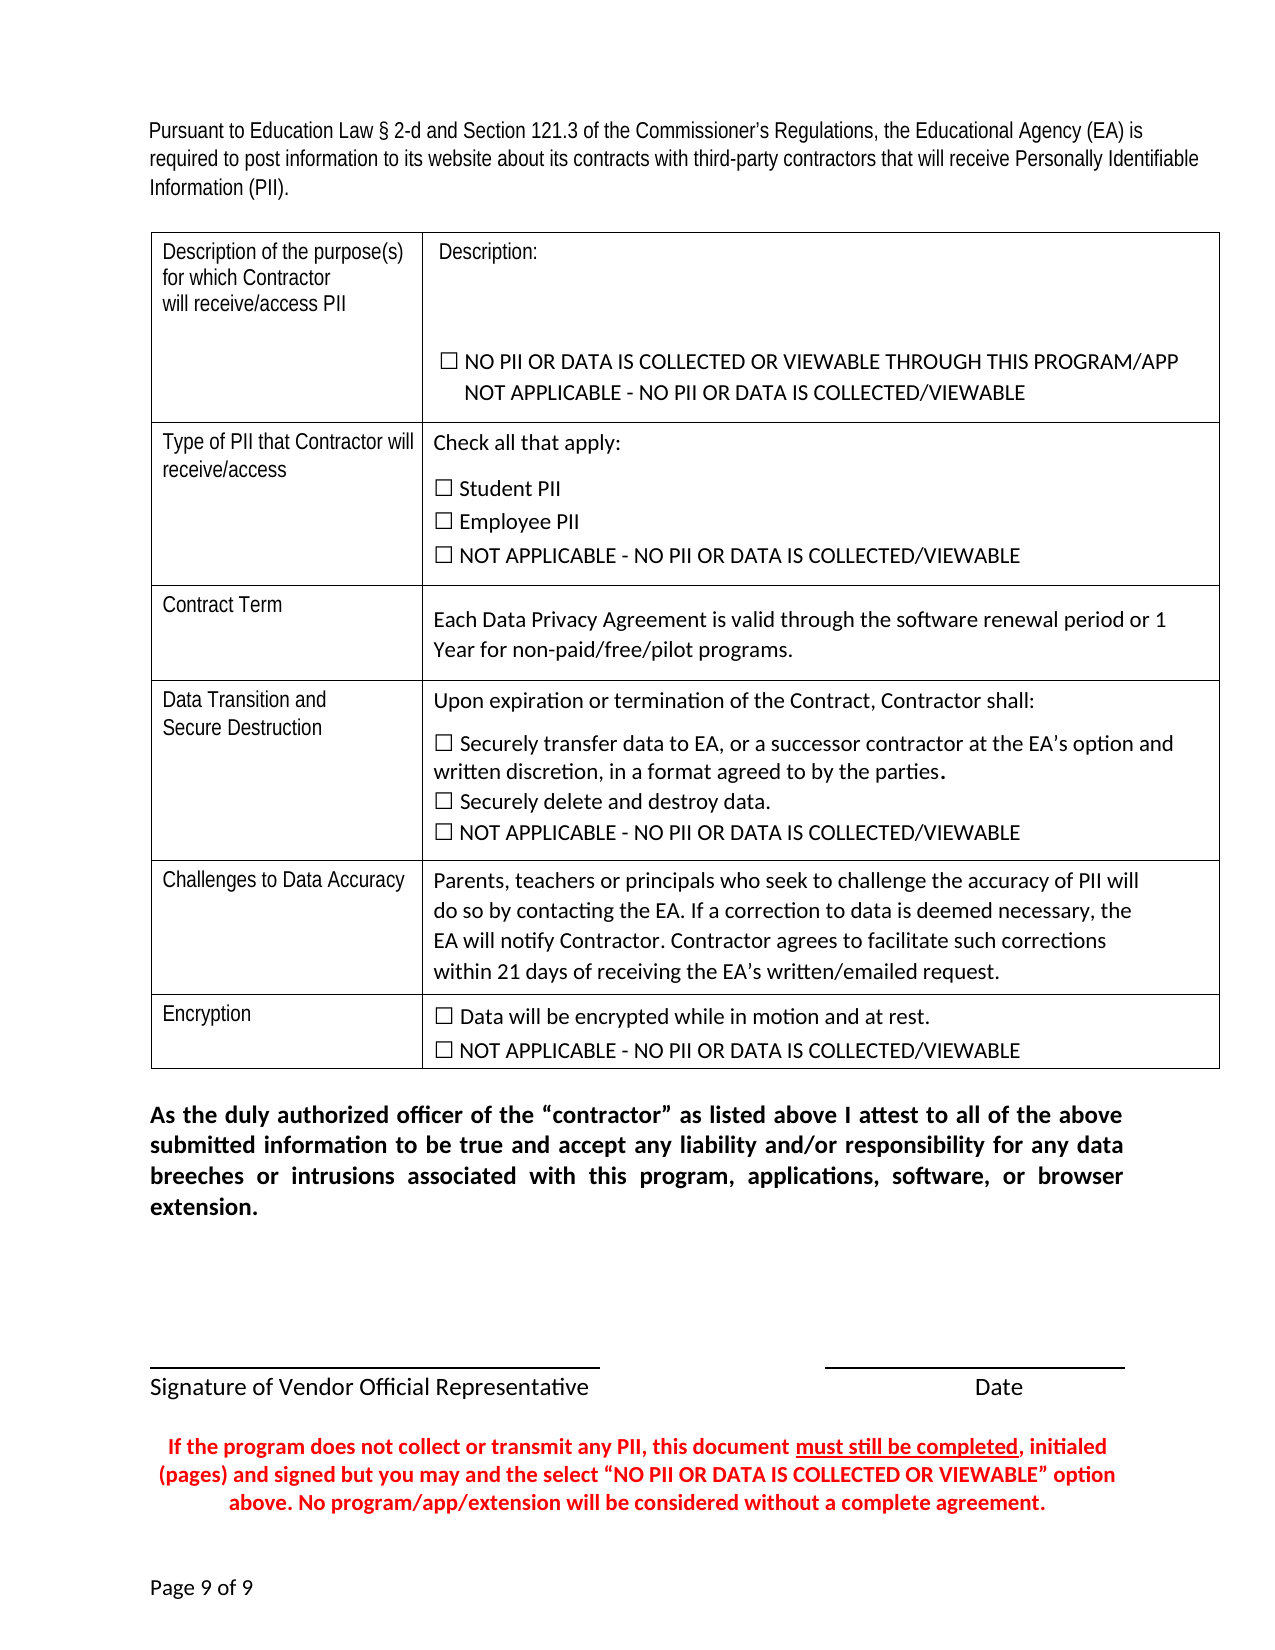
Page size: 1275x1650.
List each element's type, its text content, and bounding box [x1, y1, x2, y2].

table_cell Encryption [152, 995, 422, 1068]
table_cell ☐ Data will be encrypted while in motion and at rest. ☐ NOT APPLICABLE - NO PII OR DATA IS COLLECTED/VIEWABLE [423, 995, 1219, 1068]
table_cell Upon expiration or termination of the Contract, Contractor shall: ☐ Securely transfer data to EA, or a successor contractor at the EA’s option and written discretion, in a format agreed to by the parties. ☐ Securely delete and destroy data. ☐ NOT APPLICABLE - NO PII OR DATA IS COLLECTED/VIEWABLE [423, 681, 1219, 860]
table_cell Check all that apply: ☐ Student PII ☐ Employee PII ☐ NOT APPLICABLE - NO PII OR DATA IS COLLECTED/VIEWABLE [423, 423, 1219, 585]
table_cell Data Transition and Secure Destruction [152, 681, 422, 860]
text Pursuant to Education Law § 2-d and Section 121.3 of the Commissioner’s Regulations, the Educational Agency (EA) is required to post information to its website about its contracts with third-party contractors that will receive Personally Identifiable Information (PII). [148, 117, 1200, 200]
text If the program does not collect or transmit any PII, this document must still be completed, initialed (pages) and signed but you may and the select “NO PII OR DATA IS COLLECTED OR VIEWABLE” option above. No program/app/extension will be considered without a complete agreement. [150, 1432, 1125, 1516]
table_cell Contract Term [152, 586, 422, 680]
table_cell Challenges to Data Accuracy [152, 861, 422, 994]
table_header Description of the purpose(s) for which Contractor will receive/access PII [152, 233, 422, 422]
table_cell Each Data Privacy Agreement is valid through the software renewal period or 1 Year for non-paid/free/pilot programs. [423, 586, 1219, 680]
table_header Description: ☐ NO PII OR DATA IS COLLECTED OR VIEWABLE THROUGH THIS PROGRAM/APP NOT APPLICABLE - NO PII OR DATA IS COLLECTED/VIEWABLE [423, 233, 1219, 422]
text Signature of Vendor Official Representative Date [150, 1371, 1125, 1402]
table_cell Parents, teachers or principals who seek to challenge the accuracy of PII will do so by contacting the EA. If a correction to data is deemed necessary, the EA will notify Contractor. Contractor agrees to facilitate such corrections within 21 days of receiving the EA’s written/emailed request. [423, 861, 1219, 994]
table_cell Type of PII that Contractor will receive/access [152, 423, 422, 585]
text As the duly authorized officer of the “contractor” as listed above I attest to all of the above submitted information to be true and accept any liability and/or responsibility for any data breeches or intrusions associated with this program, applications, software, or browser extension. [150, 1099, 1125, 1221]
